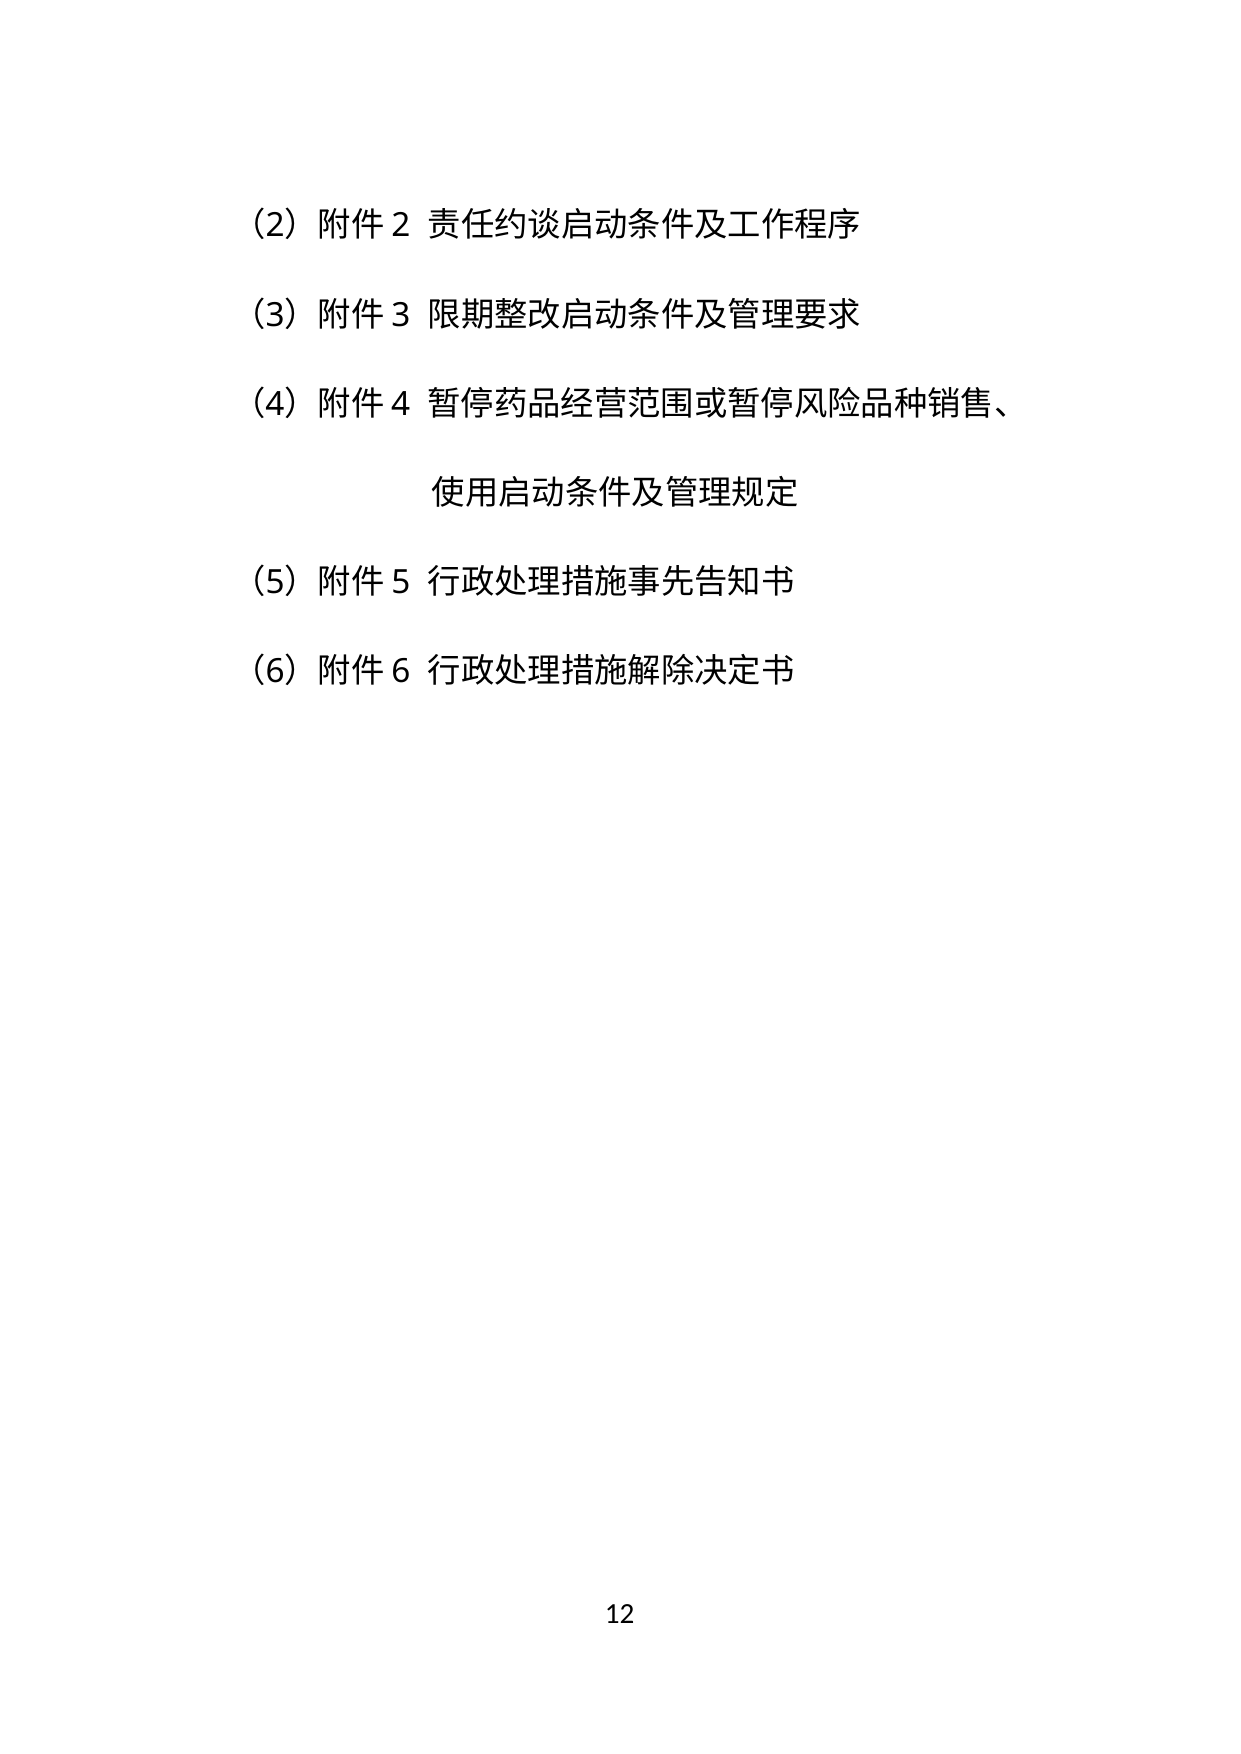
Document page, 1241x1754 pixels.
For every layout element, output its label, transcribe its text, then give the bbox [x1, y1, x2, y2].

list 附件5 行政处理措施事先告知书 [165, 547, 1075, 612]
text （4）附件4 暂停药品经营范围或暂停风险品种销售、 [232, 368, 1075, 433]
text 使用启动条件及管理规定 [431, 457, 1075, 522]
text （3）附件3 限期整改启动条件及管理要求 [165, 279, 1075, 344]
text （2）附件2 责任约谈启动条件及工作程序 [165, 190, 1075, 255]
list 附件6 行政处理措施解除决定书 [165, 636, 1075, 701]
